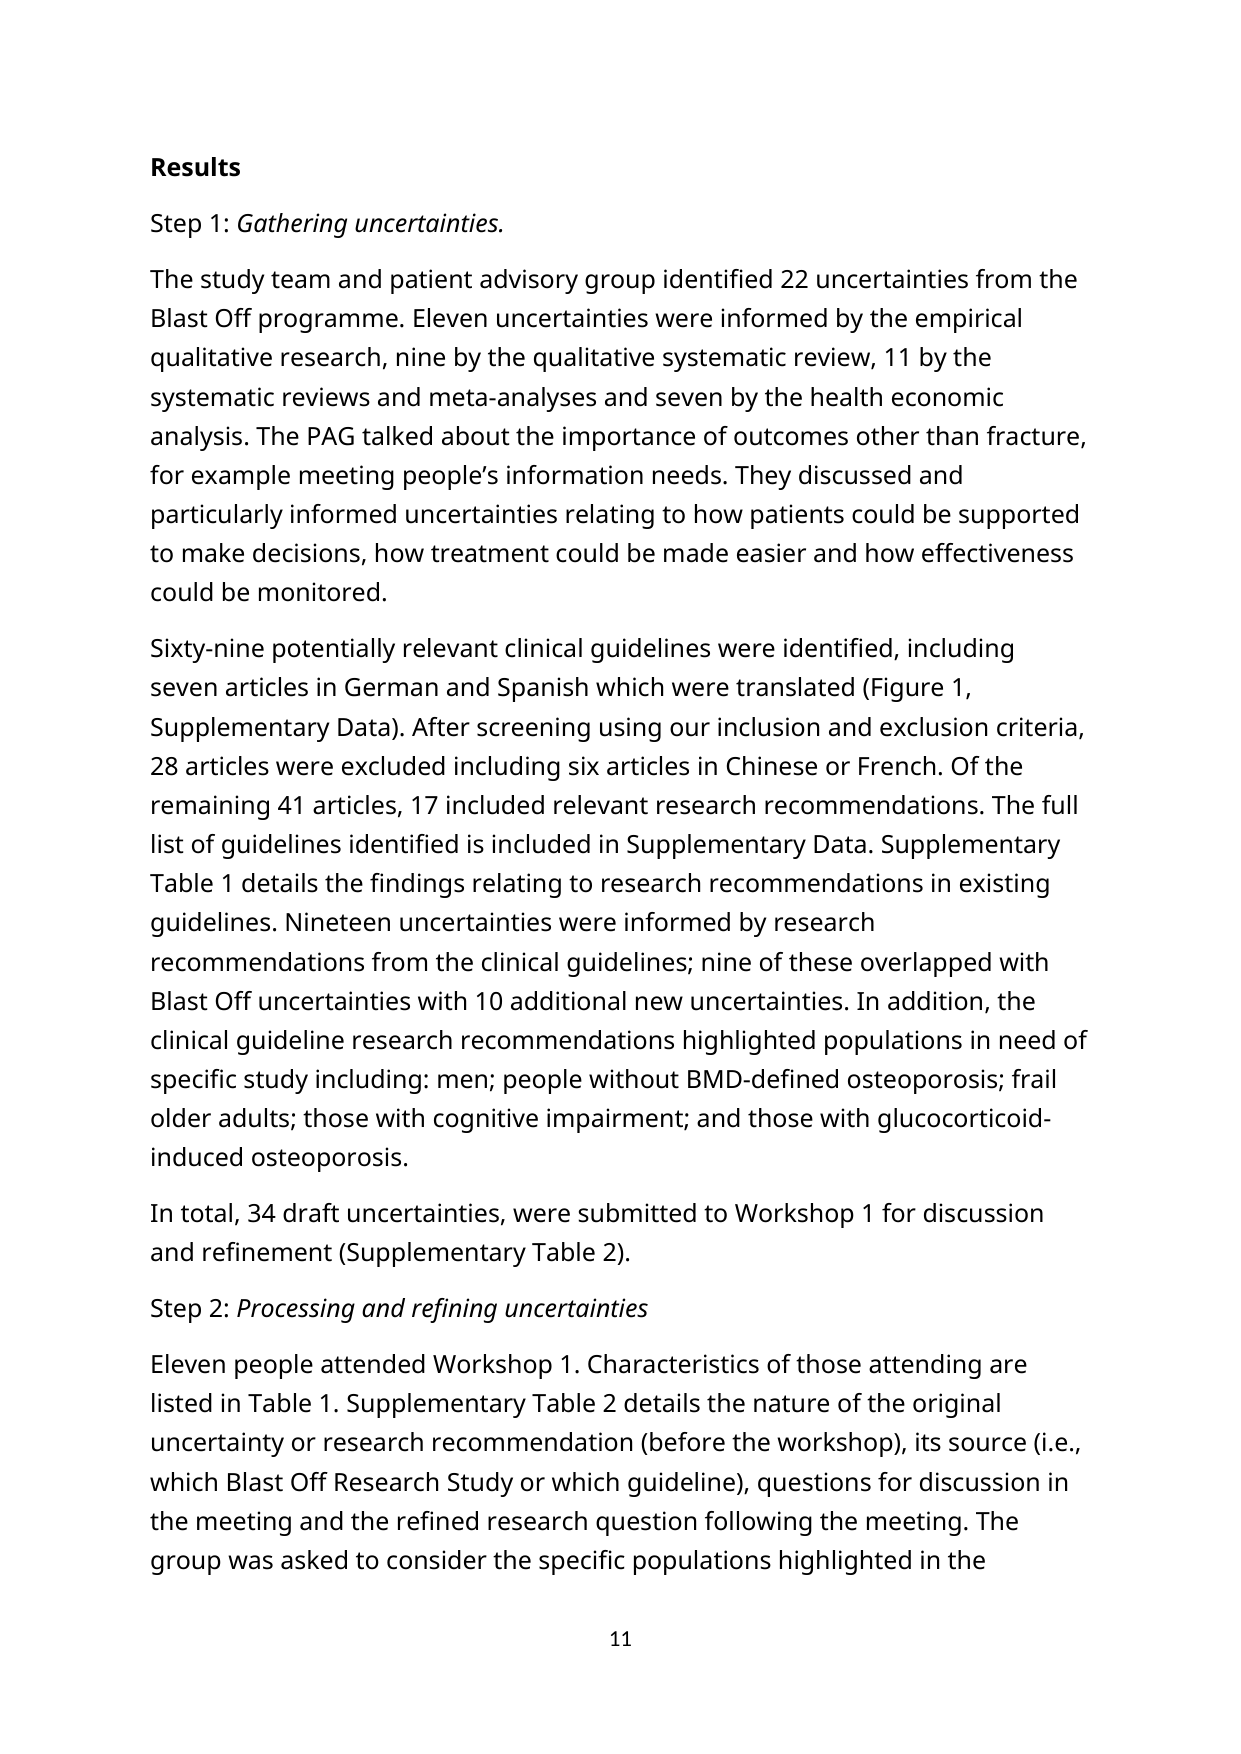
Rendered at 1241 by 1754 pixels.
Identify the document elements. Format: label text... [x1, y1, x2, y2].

text Step 2: Processing and refining uncertainties [150, 1291, 1090, 1325]
text Step 1: Gathering uncertainties. [150, 206, 1090, 240]
text In total, 34 draft uncertainties, were submitted to Workshop 1 for discussion and refinement (Supplementary Table 2). [150, 1196, 1090, 1269]
text The study team and patient advisory group identified 22 uncertainties from the Blast Off programme. Eleven uncertainties were informed by the empirical qualitative research, nine by the qualitative systematic review, 11 by the systematic reviews and meta-analyses and seven by the health economic analysis. The PAG talked about the importance of outcomes other than fracture, for example meeting people’s information needs. They discussed and particularly informed uncertainties relating to how patients could be supported to make decisions, how treatment could be made easier and how effectiveness could be monitored. [150, 262, 1090, 609]
text Sixty-nine potentially relevant clinical guidelines were identified, including seven articles in German and Spanish which were translated (Figure 1, Supplementary Data). After screening using our inclusion and exclusion criteria, 28 articles were excluded including six articles in Chinese or French. Of the remaining 41 articles, 17 included relevant research recommendations. The full list of guidelines identified is included in Supplementary Data. Supplementary Table 1 details the findings relating to research recommendations in existing guidelines. Nineteen uncertainties were informed by research recommendations from the clinical guidelines; nine of these overlapped with Blast Off uncertainties with 10 additional new uncertainties. In addition, the clinical guideline research recommendations highlighted populations in need of specific study including: men; people without BMD-defined osteoporosis; frail older adults; those with cognitive impairment; and those with glucocorticoid-induced osteoporosis. [150, 631, 1090, 1174]
text Results [150, 150, 1090, 184]
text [150, 1347, 1090, 1577]
